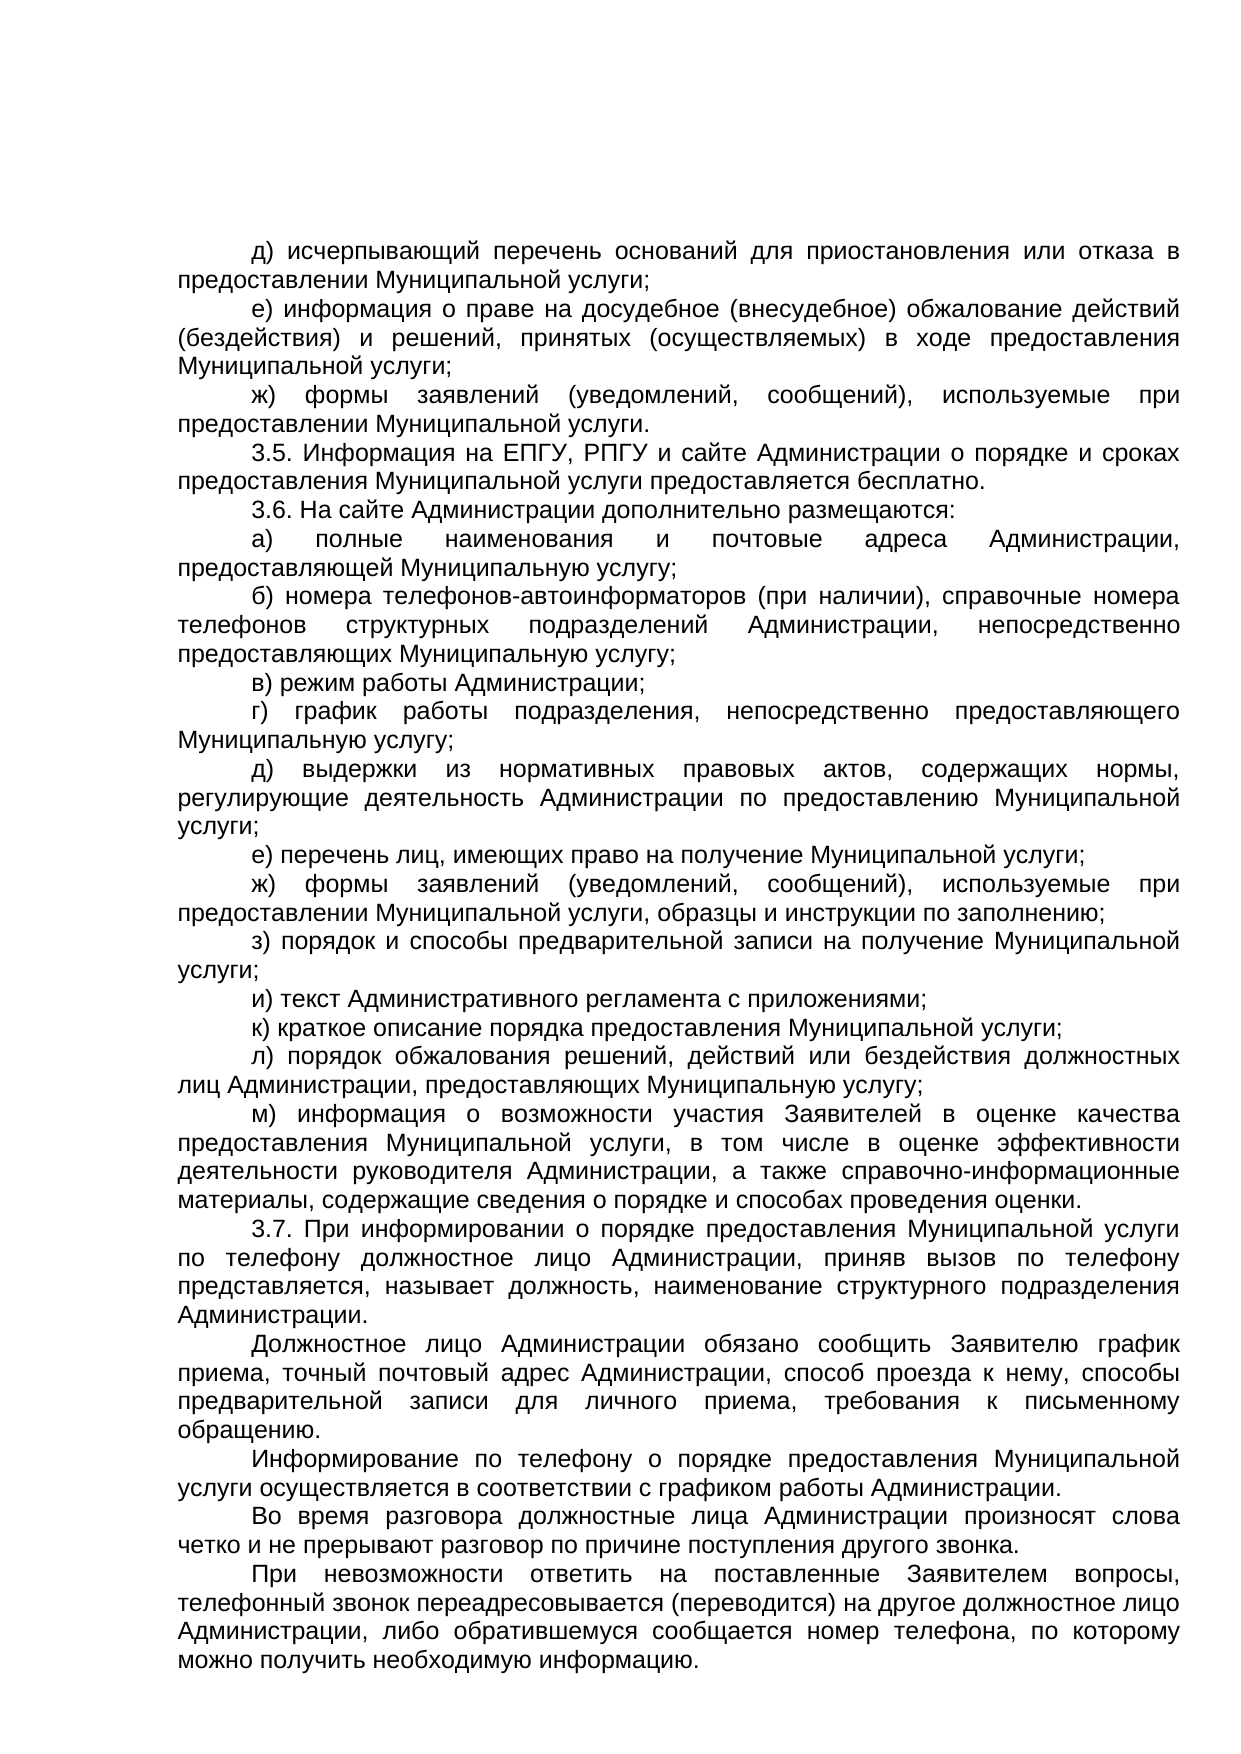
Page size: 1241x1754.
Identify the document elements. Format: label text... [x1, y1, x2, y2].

text ж) формы заявлений (уведомлений, сообщений), используемые при предоставлении Муниципальной услуги, образцы и инструкции по заполнению; [177, 869, 1181, 926]
text в) режим работы Администрации; [177, 667, 1181, 696]
text з) порядок и способы предварительной записи на получение Муниципальной услуги; [177, 926, 1181, 984]
text е) перечень лиц, имеющих право на получение Муниципальной услуги; [177, 840, 1181, 869]
text Информирование по телефону о порядке предоставления Муниципальной услуги осуществляется в соответствии с графиком работы Администрации. [177, 1444, 1181, 1501]
text д) исчерпывающий перечень оснований для приостановления или отказа в предоставлении Муниципальной услуги; [177, 236, 1181, 294]
text и) текст Административного регламента с приложениями; [177, 984, 1181, 1012]
text к) краткое описание порядка предоставления Муниципальной услуги; [177, 1012, 1181, 1041]
text б) номера телефонов-автоинформаторов (при наличии), справочные номера телефонов структурных подразделений Администрации, непосредственно предоставляющих Муниципальную услугу; [177, 581, 1181, 667]
text 3.7. При информировании о порядке предоставления Муниципальной услуги по телефону должностное лицо Администрации, приняв вызов по телефону представляется, называет должность, наименование структурного подразделения Администрации. [177, 1214, 1181, 1329]
text 3.6. На сайте Администрации дополнительно размещаются: [177, 495, 1181, 524]
text 3.5. Информация на ЕПГУ, РПГУ и сайте Администрации о порядке и сроках предоставления Муниципальной услуги предоставляется бесплатно. [177, 437, 1181, 495]
text ж) формы заявлений (уведомлений, сообщений), используемые при предоставлении Муниципальной услуги. [177, 380, 1181, 437]
text а) полные наименования и почтовые адреса Администрации, предоставляющей Муниципальную услугу; [177, 524, 1181, 581]
text л) порядок обжалования решений, действий или бездействия должностных лиц Администрации, предоставляющих Муниципальную услугу; [177, 1041, 1181, 1099]
text м) информация о возможности участия Заявителей в оценке качества предоставления Муниципальной услуги, в том числе в оценке эффективности деятельности руководителя Администрации, а также справочно-информационные материалы, содержащие сведения о порядке и способах проведения оценки. [177, 1099, 1181, 1214]
text Должностное лицо Администрации обязано сообщить Заявителю график приема, точный почтовый адрес Администрации, способ проезда к нему, способы предварительной записи для личного приема, требования к письменному обращению. [177, 1329, 1181, 1444]
text Во время разговора должностные лица Администрации произносят слова четко и не прерывают разговор по причине поступления другого звонка. [177, 1501, 1181, 1559]
text При невозможности ответить на поставленные Заявителем вопросы, телефонный звонок переадресовывается (переводится) на другое должностное лицо Администрации, либо обратившемуся сообщается номер телефона, по которому можно получить необходимую информацию. [177, 1559, 1181, 1674]
text г) график работы подразделения, непосредственно предоставляющего Муниципальную услугу; [177, 696, 1181, 754]
text д) выдержки из нормативных правовых актов, содержащих нормы, регулирующие деятельность Администрации по предоставлению Муниципальной услуги; [177, 754, 1181, 840]
text е) информация о праве на досудебное (внесудебное) обжалование действий (бездействия) и решений, принятых (осуществляемых) в ходе предоставления Муниципальной услуги; [177, 294, 1181, 380]
